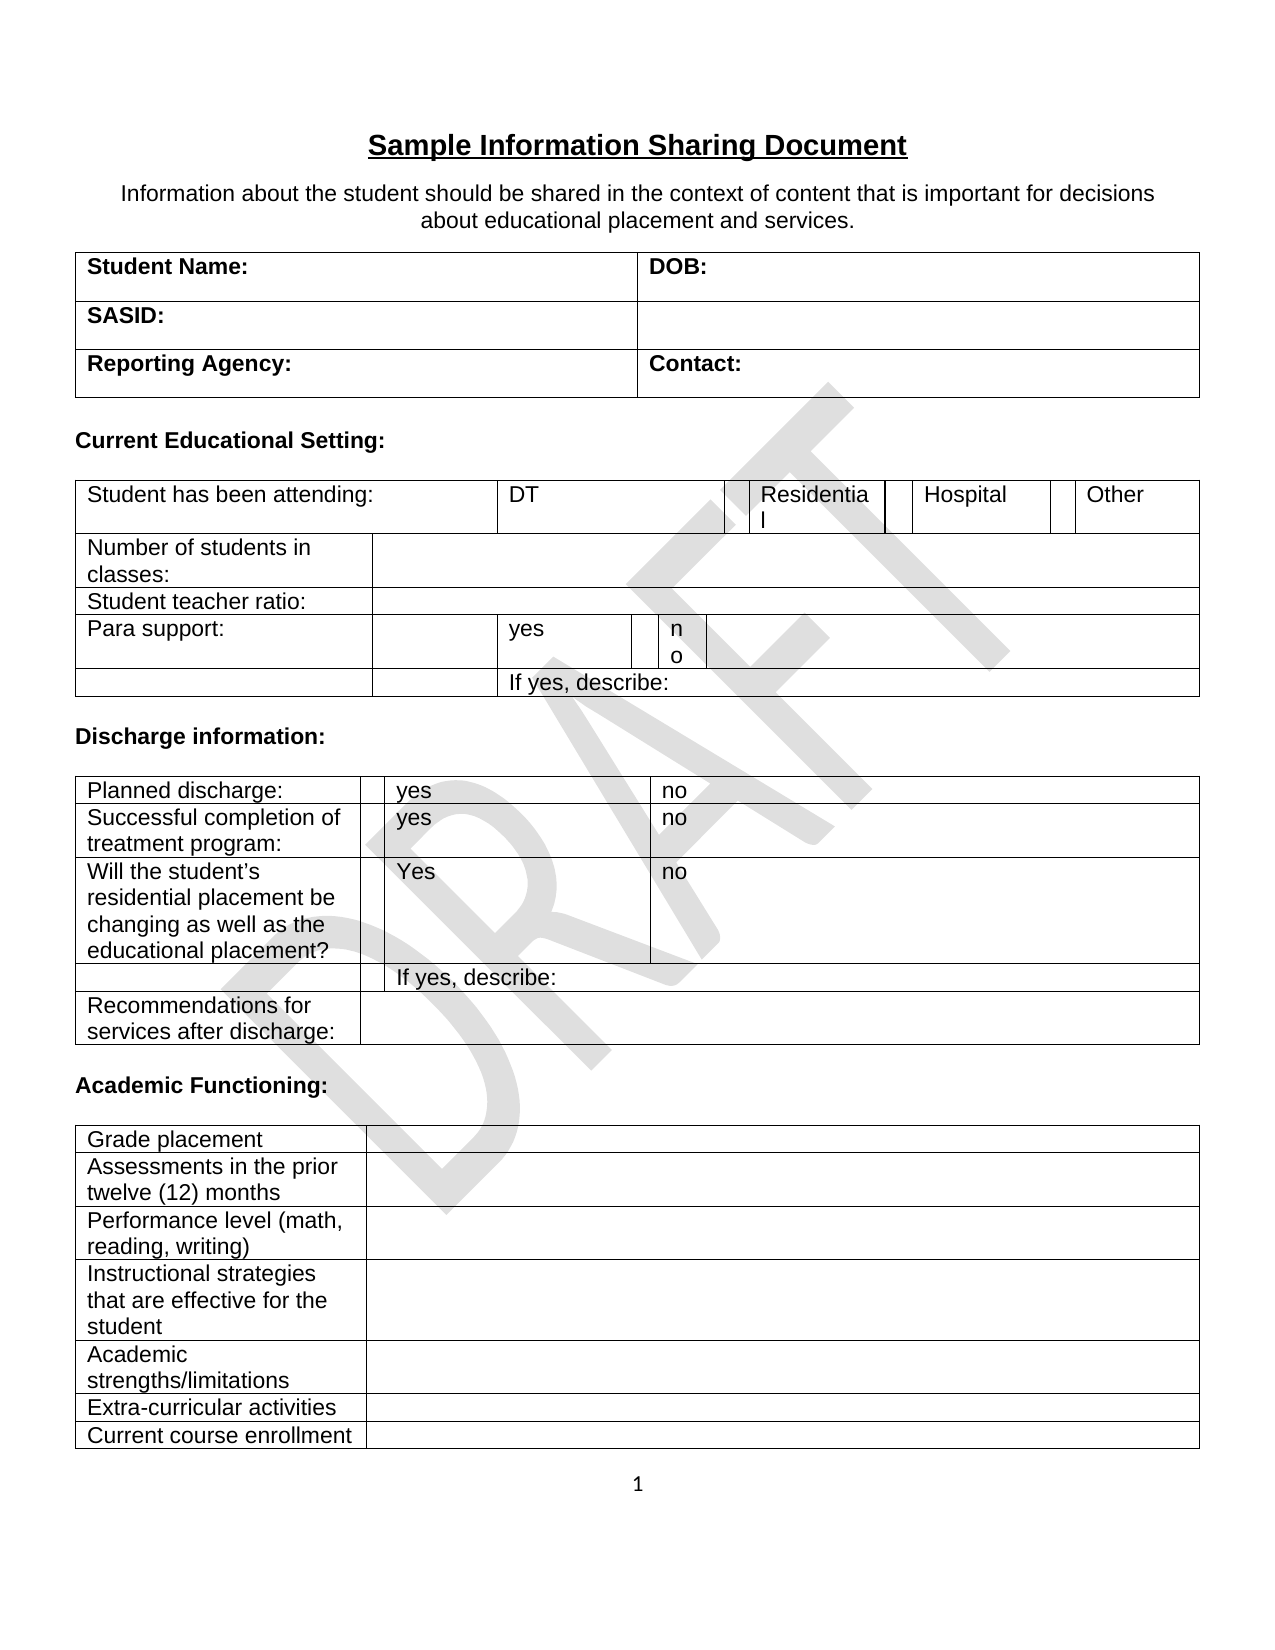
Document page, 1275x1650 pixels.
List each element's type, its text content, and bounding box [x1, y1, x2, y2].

text Information about the student should be shared in the context of content that is important for decisions [75, 180, 1200, 207]
table_cell yes [385, 804, 650, 857]
table_cell Number of students in classes: [76, 534, 372, 587]
table_header Hospital [913, 481, 1050, 533]
table_cell [367, 1341, 1199, 1393]
table_cell [638, 302, 1199, 349]
text Discharge information: [75, 723, 1200, 749]
table_cell no [651, 858, 1199, 963]
table_cell If yes, describe: [498, 669, 1199, 696]
table_cell Para support: [76, 615, 372, 668]
text Current Educational Setting: [75, 427, 1200, 453]
table_cell [367, 1153, 1199, 1206]
table_cell [76, 964, 360, 991]
table_header Planned discharge: [76, 777, 360, 803]
table_cell Successful completion of treatment program: [76, 804, 360, 857]
table_header [1051, 481, 1075, 533]
table_header DT [498, 481, 724, 533]
table_cell [76, 669, 372, 696]
table_header Student has been attending: [76, 481, 497, 533]
table_header Residential [750, 481, 884, 533]
table_cell Will the student’s residential placement be changing as well as the educational placement? [76, 858, 360, 963]
table_cell [361, 964, 384, 991]
table_cell no [651, 804, 1199, 857]
table_cell [361, 804, 384, 857]
table_cell Recommendations for services after discharge: [76, 992, 360, 1044]
table_cell SASID: [76, 302, 637, 349]
table_cell Academic strengths/limitations [76, 1341, 366, 1393]
table_header [725, 481, 749, 533]
table_cell no [659, 615, 706, 668]
text about educational placement and services. [75, 207, 1200, 233]
table_cell Assessments in the prior twelve (12) months [76, 1153, 366, 1206]
table_cell Instructional strategies that are effective for the student [76, 1260, 366, 1339]
table_cell Extra-curricular activities [76, 1394, 366, 1421]
table_cell [367, 1394, 1199, 1421]
table_cell [707, 615, 1199, 668]
table_cell Contact: [638, 350, 1199, 397]
table_header Grade placement [76, 1126, 366, 1152]
table_header [367, 1126, 1199, 1152]
table_cell If yes, describe: [385, 964, 1199, 991]
table_header DOB: [638, 253, 1199, 301]
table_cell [76, 1422, 366, 1448]
table_cell Yes [385, 858, 650, 963]
table_cell [373, 534, 1199, 587]
table_cell Student teacher ratio: [76, 588, 372, 614]
table_cell Reporting Agency: [76, 350, 637, 397]
table_cell [373, 615, 497, 668]
table_cell [361, 858, 384, 963]
table_cell [367, 1260, 1199, 1339]
table_cell [632, 615, 658, 668]
text Sample Information Sharing Document [75, 128, 1200, 161]
table_cell [367, 1207, 1199, 1259]
table_header [361, 777, 384, 803]
table_header yes [385, 777, 650, 803]
table_header Student Name: [76, 253, 637, 301]
table_header Other [1076, 481, 1199, 533]
table_cell yes [498, 615, 631, 668]
table_cell [373, 588, 1199, 614]
table_cell [373, 669, 497, 696]
text Academic Functioning: [75, 1072, 1200, 1098]
table_cell [367, 1422, 1199, 1448]
table_cell [361, 992, 1199, 1044]
table_header no [651, 777, 1199, 803]
table_cell Performance level (math, reading, writing) [76, 1207, 366, 1259]
table_header [886, 481, 912, 533]
